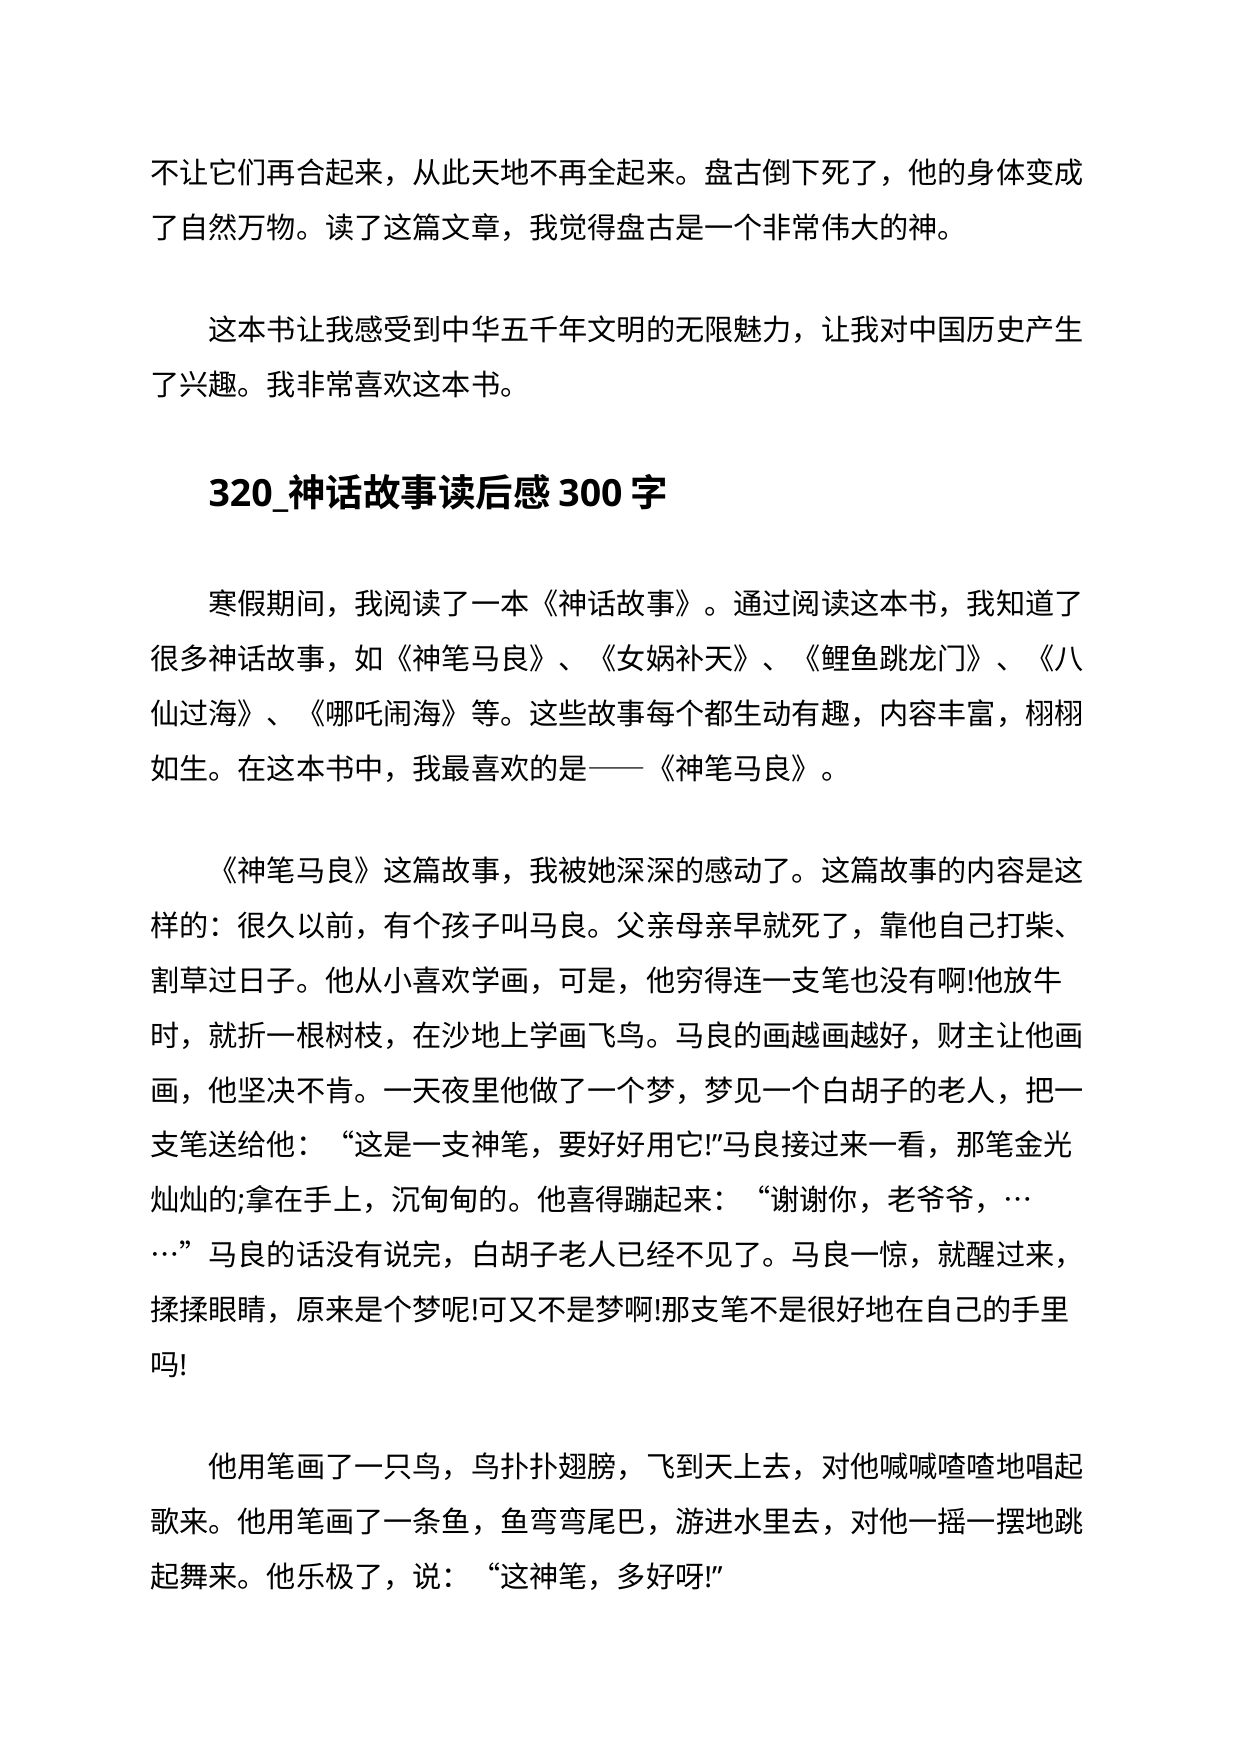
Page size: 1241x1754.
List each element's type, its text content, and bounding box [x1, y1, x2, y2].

text 这本书让我感受到中华五千年文明的无限魅力，让我对中国历史产生了兴趣。我非常喜欢这本书。 [150, 307, 1090, 404]
text 寒假期间，我阅读了一本《神话故事》。通过阅读这本书，我知道了很多神话故事，如《神笔马良》、《女娲补天》、《鲤鱼跳龙门》、《八仙过海》、《哪吒闹海》等。这些故事每个都生动有趣，内容丰富，栩栩如生。在这本书中，我最喜欢的是——《神笔马良》。 [150, 581, 1090, 788]
text 320_神话故事读后感300字 [150, 463, 1090, 518]
text 他用笔画了一只鸟，鸟扑扑翅膀，飞到天上去，对他喊喊喳喳地唱起歌来。他用笔画了一条鱼，鱼弯弯尾巴，游进水里去，对他一摇一摆地跳起舞来。他乐极了，说：“这神笔，多好呀!” [150, 1444, 1090, 1596]
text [150, 150, 1090, 247]
text 《神笔马良》这篇故事，我被她深深的感动了。这篇故事的内容是这样的：很久以前，有个孩子叫马良。父亲母亲早就死了，靠他自己打柴、割草过日子。他从小喜欢学画，可是，他穷得连一支笔也没有啊!他放牛时，就折一根树枝，在沙地上学画飞鸟。马良的画越画越好，财主让他画画，他坚决不肯。一天夜里他做了一个梦，梦见一个白胡子的老人，把一支笔送给他：“这是一支神笔，要好好用它!”马良接过来一看，那笔金光灿灿的;拿在手上，沉甸甸的。他喜得蹦起来：“谢谢你，老爷爷，……”马良的话没有说完，白胡子老人已经不见了。马良一惊，就醒过来，揉揉眼睛，原来是个梦呢!可又不是梦啊!那支笔不是很好地在自己的手里吗! [150, 847, 1090, 1384]
